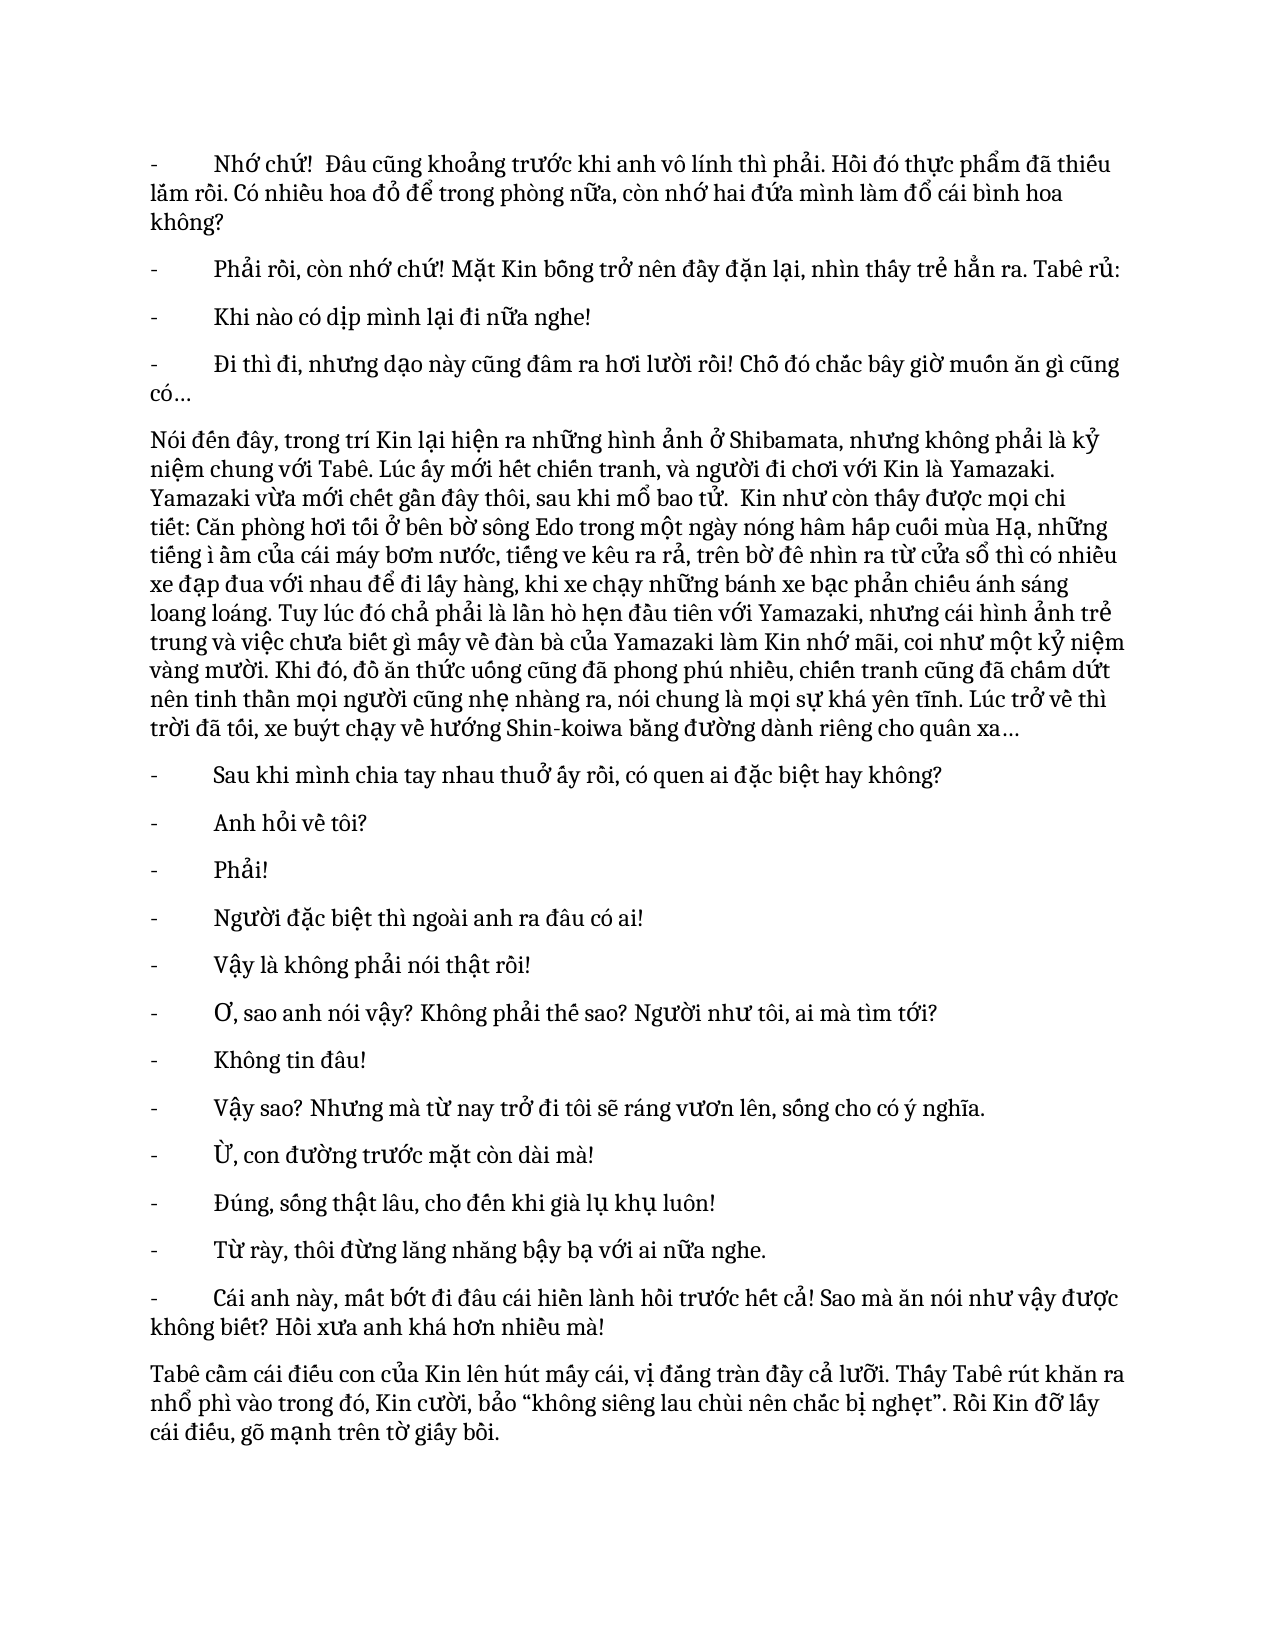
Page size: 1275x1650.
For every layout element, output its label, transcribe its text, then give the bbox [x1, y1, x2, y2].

text - Phải rồi, còn nhớ chứ! Mặt Kin bỗng trở nên đầy đặn lại, nhìn thấy trẻ hẳn ra. Tabê rủ: [150, 255, 1125, 284]
text Nói đến đây, trong trí Kin lại hiện ra những hình ảnh ở Shibamata, nhưng không phải là kỷ niệm chung với Tabê. Lúc ấy mới hết chiến tranh, và người đi chơi với Kin là Yamazaki. Yamazaki vừa mới chết gần đây thôi, sau khi mổ bao tử. Kin như còn thấy được mọi chi tiết: Căn phòng hơi tối ở bên bờ sông Edo trong một ngày nóng hâm hấp cuối mùa Hạ, những tiếng ì ầm của cái máy bơm nước, tiếng ve kêu ra rả, trên bờ đê nhìn ra từ cửa sổ thì có nhiều xe đạp đua với nhau để đi lấy hàng, khi xe chạy những bánh xe bạc phản chiếu ánh sáng loang loáng. Tuy lúc đó chả phải là lần hò hẹn đầu tiên với Yamazaki, nhưng cái hình ảnh trẻ trung và việc chưa biết gì mấy về đàn bà của Yamazaki làm Kin nhớ mãi, coi như một kỷ niệm vàng mười. Khi đó, đồ ăn thức uống cũng đã phong phú nhiều, chiến tranh cũng đã chấm dứt nên tinh thần mọi người cũng nhẹ nhàng ra, nói chung là mọi sự khá yên tĩnh. Lúc trở về thì trời đã tối, xe buýt chạy về hướng Shin-koiwa bằng đường dành riêng cho quân xa… [150, 426, 1125, 742]
text - Anh hỏi về tôi? [150, 809, 1125, 837]
text - Cái anh này, mất bớt đi đâu cái hiền lành hồi trước hết cả! Sao mà ăn nói như vậy được không biết? Hồi xưa anh khá hơn nhiều mà! [150, 1284, 1125, 1341]
text - Không tin đâu! [150, 1046, 1125, 1075]
text - Vậy sao? Nhưng mà từ nay trở đi tôi sẽ ráng vươn lên, sống cho có ý nghĩa. [150, 1094, 1125, 1122]
text - Từ rày, thôi đừng lăng nhăng bậy bạ với ai nữa nghe. [150, 1236, 1125, 1265]
text - Người đặc biệt thì ngoài anh ra đâu có ai! [150, 904, 1125, 932]
text - Vậy là không phải nói thật rồi! [150, 951, 1125, 980]
text Tabê cầm cái điếu con của Kin lên hút mấy cái, vị đắng tràn đầy cả lưỡi. Thấy Tabê rút khăn ra nhổ phì vào trong đó, Kin cười, bảo “không siêng lau chùi nên chắc bị nghẹt”. Rồi Kin đỡ lấy cái điếu, gõ mạnh trên tờ giấy bồi. [150, 1360, 1125, 1446]
text - Đúng, sống thật lâu, cho đến khi già lụ khụ luôn! [150, 1189, 1125, 1217]
text - Ừ, con đường trước mặt còn dài mà! [150, 1141, 1125, 1170]
text - Ơ, sao anh nói vậy? Không phải thế sao? Người như tôi, ai mà tìm tới? [150, 999, 1125, 1027]
text - Nhớ chứ! Đâu cũng khoảng trước khi anh vô lính thì phải. Hồi đó thực phẩm đã thiếu lắm rồi. Có nhiều hoa đỏ để trong phòng nữa, còn nhớ hai đứa mình làm đổ cái bình hoa không? [150, 150, 1125, 236]
text - Đi thì đi, nhưng dạo này cũng đâm ra hơi lười rồi! Chỗ đó chắc bây giờ muốn ăn gì cũng có… [150, 350, 1125, 407]
text - Khi nào có dịp mình lại đi nữa nghe! [150, 302, 1125, 331]
text - Sau khi mình chia tay nhau thuở ấy rồi, có quen ai đặc biệt hay không? [150, 761, 1125, 790]
text - Phải! [150, 856, 1125, 885]
